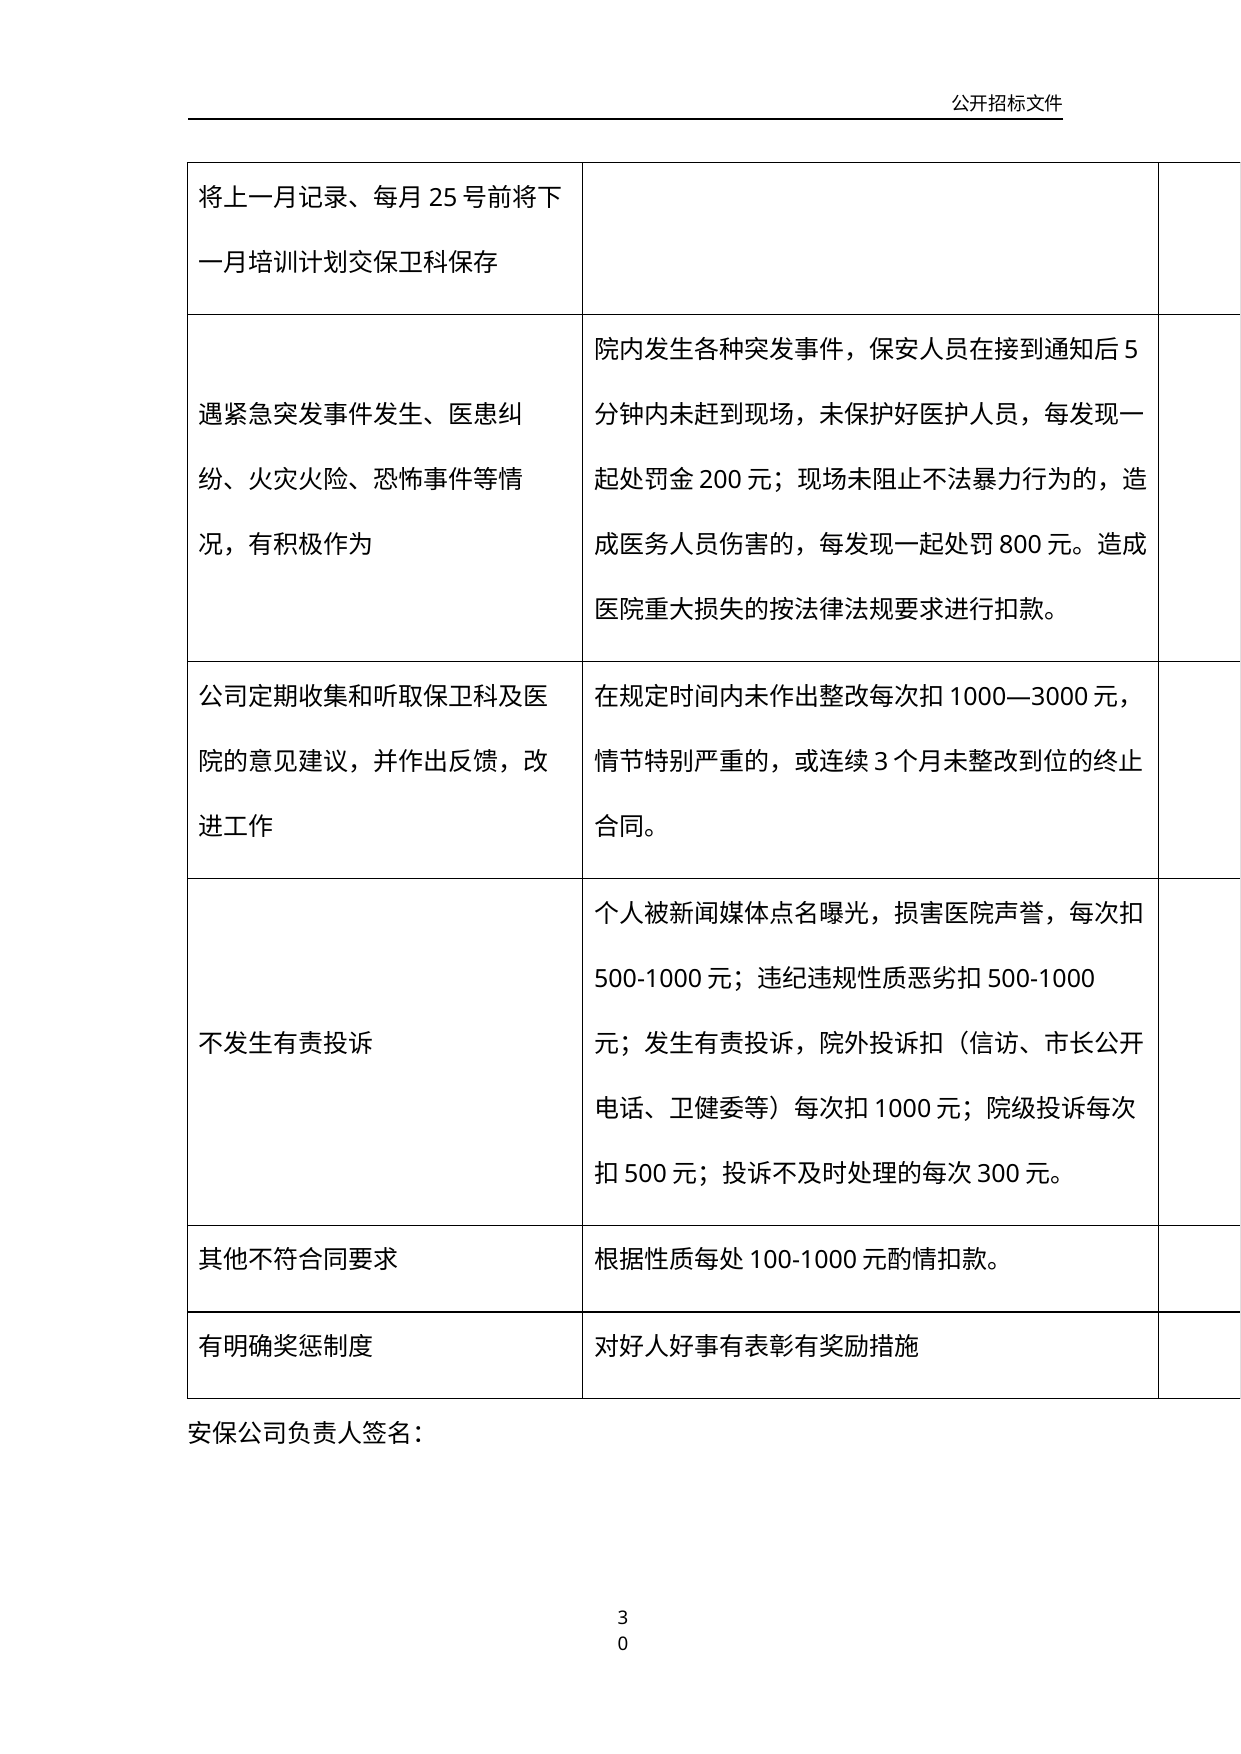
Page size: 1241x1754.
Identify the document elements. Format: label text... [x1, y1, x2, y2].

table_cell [583, 163, 1158, 314]
table_cell [1159, 662, 1240, 878]
table_cell 有明确奖惩制度 [188, 1313, 582, 1398]
table_cell [1159, 163, 1240, 314]
table_cell 个人被新闻媒体点名曝光，损害医院声誉，每次扣500-1000元；违纪违规性质恶劣扣500-1000元；发生有责投诉，院外投诉扣（信访、市长公开电话、卫健委等）每次扣1000元；院级投诉每次扣500元；投诉不及时处理的每次300元。 [583, 879, 1158, 1224]
table_cell 其他不符合同要求 [188, 1226, 582, 1311]
table_cell [1159, 315, 1240, 661]
table_cell 公司定期收集和听取保卫科及医院的意见建议，并作出反馈，改进工作 [188, 662, 582, 878]
table_cell [1159, 1313, 1240, 1398]
table_cell [1159, 879, 1240, 1224]
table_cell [188, 163, 582, 314]
text 安保公司负责人签名： [187, 1399, 1063, 1464]
table_cell 对好人好事有表彰有奖励措施 [583, 1313, 1158, 1398]
table_cell 不发生有责投诉 [188, 879, 582, 1224]
table_cell 遇紧急突发事件发生、医患纠纷、火灾火险、恐怖事件等情况，有积极作为 [188, 315, 582, 661]
table_cell 院内发生各种突发事件，保安人员在接到通知后5分钟内未赶到现场，未保护好医护人员，每发现一起处罚金200元；现场未阻止不法暴力行为的，造成医务人员伤害的，每发现一起处罚800元。造成医院重大损失的按法律法规要求进行扣款。 [583, 315, 1158, 661]
table_cell 在规定时间内未作出整改每次扣1000—3000元，情节特别严重的，或连续3个月未整改到位的终止合同。 [583, 662, 1158, 878]
table_cell [1159, 1226, 1240, 1311]
table_cell 根据性质每处100-1000元酌情扣款。 [583, 1226, 1158, 1311]
